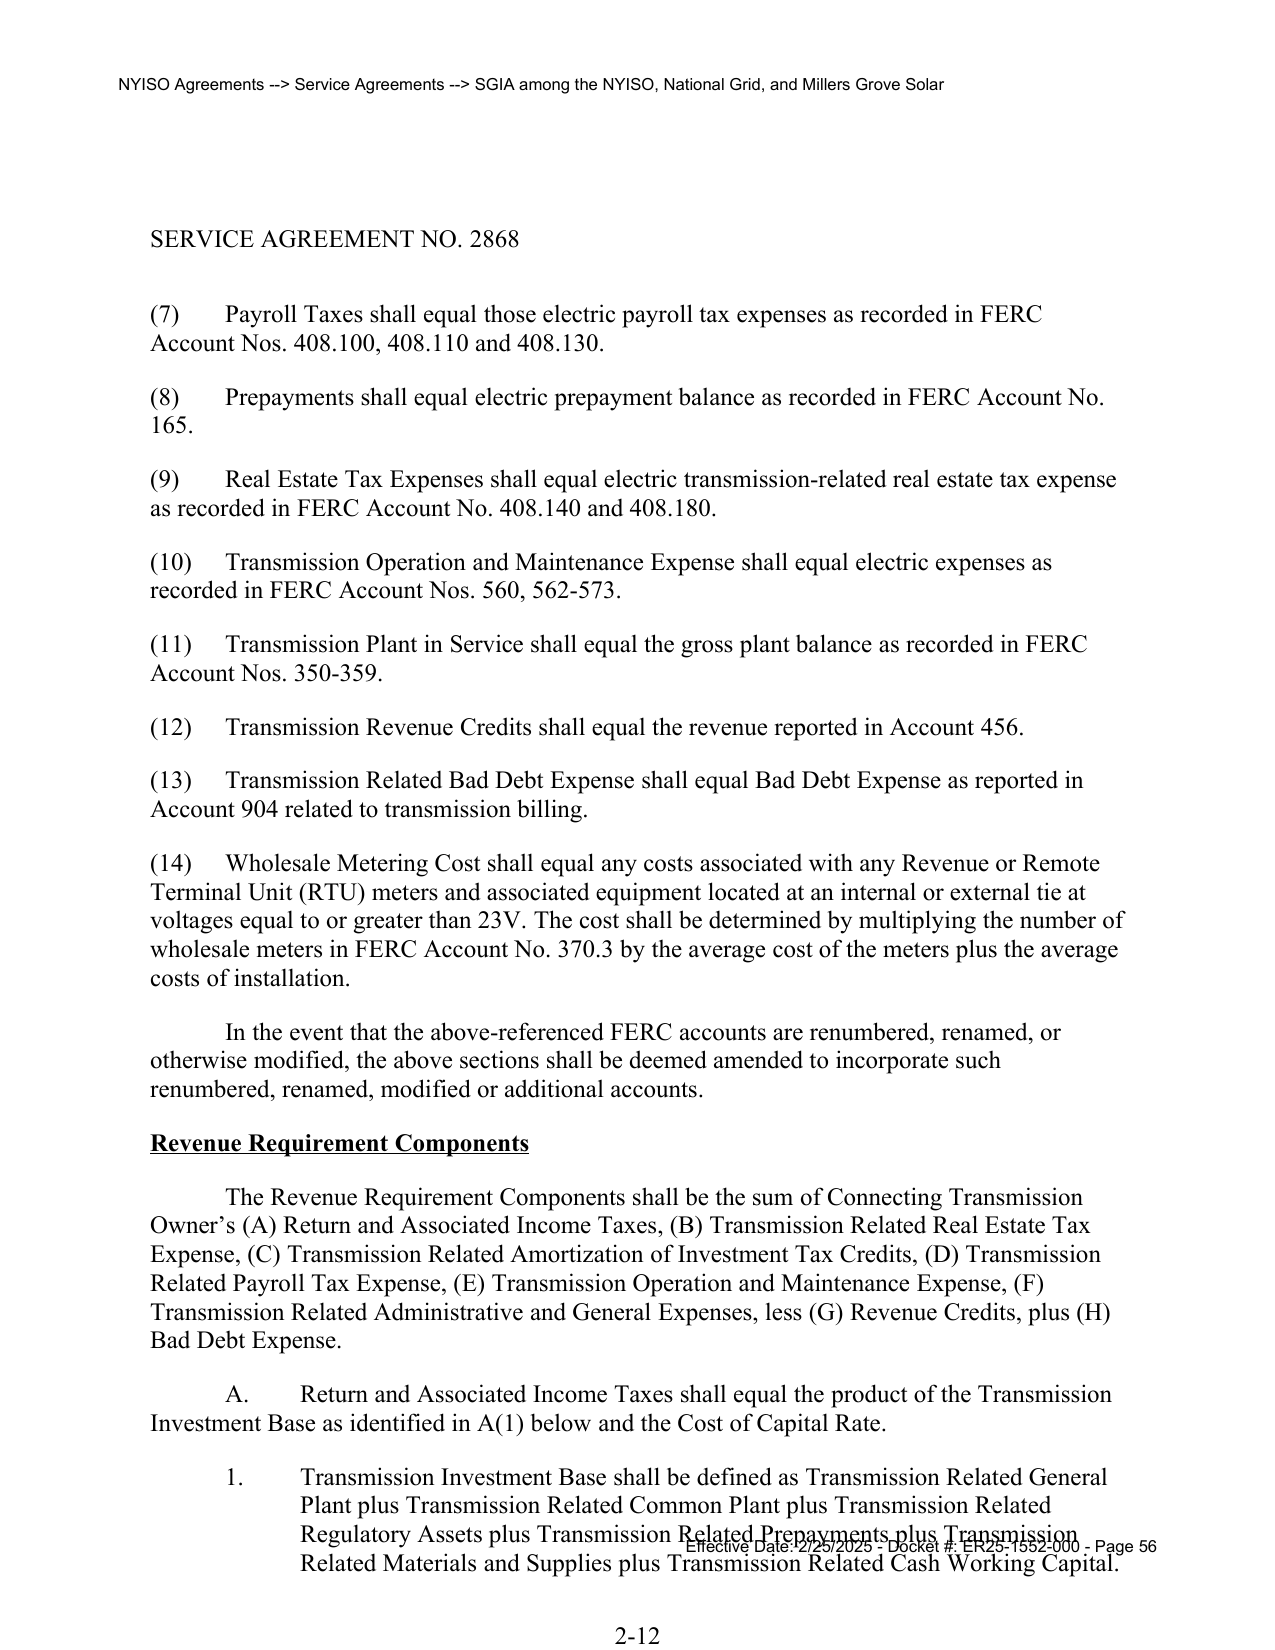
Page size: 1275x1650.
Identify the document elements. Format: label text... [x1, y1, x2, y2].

list (12) Transmission Revenue Credits shall equal the revenue reported in Account 456. [150, 713, 1049, 741]
list (7) [150, 300, 204, 328]
list (8) [150, 383, 219, 411]
list voltages equal to or greater than 23V. The cost shall be determined by multiplying the number of [150, 907, 1146, 934]
list costs of installation. [150, 964, 1146, 992]
list otherwise modified, the above sections shall be deemed amended to incorporate such [150, 1047, 1085, 1074]
list Payroll Taxes shall equal those electric payroll tax expenses as recorded in FERC [225, 300, 1066, 328]
list Related Materials and Supplies plus Transmission Related Cash Working Capital. [300, 1549, 1144, 1577]
list Account Nos. 408.100, 408.110 and 408.130. [150, 329, 630, 357]
list Investment Base as identified in A(1) below and the Cost of Capital Rate. [150, 1409, 911, 1437]
list Terminal Unit (RTU) meters and associated equipment located at an internal or external tie at [150, 878, 1146, 906]
list Prepayments shall equal electric prepayment balance as recorded in FERC Account No. [225, 383, 1142, 411]
list Expense, (C) Transmission Related Amortization of Investment Tax Credits, (D) Transmission [150, 1240, 1135, 1268]
list Return and Associated Income Taxes shall equal the product of the Transmission [300, 1380, 1137, 1408]
list (9) [150, 465, 204, 493]
list Revenue Requirement Components [150, 1129, 554, 1157]
list Bad Debt Expense. [150, 1327, 1135, 1354]
list 2-12 [614, 1622, 685, 1650]
list wholesale meters in FERC Account No. 370.3 by the average cost of the meters plus the average [150, 935, 1146, 963]
list Account Nos. 350-359. [150, 659, 1113, 687]
list Transmission Related Administrative and General Expenses, less (G) Revenue Credits, plus (H) [150, 1298, 1135, 1326]
list 1. [225, 1463, 269, 1491]
list (11) Transmission Plant in Service shall equal the gross plant balance as recorded in FERC [150, 630, 1113, 658]
list Account 904 related to transmission billing. [150, 795, 1107, 823]
list Real Estate Tax Expenses shall equal electric transmission-related real estate tax expense [225, 465, 1142, 493]
list (14) Wholesale Metering Cost shall equal any costs associated with any Revenue or Remote [150, 849, 1146, 877]
list 165. [150, 412, 219, 439]
list (10) Transmission Operation and Maintenance Expense shall equal electric expenses as [150, 548, 1076, 576]
list recorded in FERC Account Nos. 560, 562-573. [150, 577, 1076, 604]
list Related Payroll Tax Expense, (E) Transmission Operation and Maintenance Expense, (F) [150, 1269, 1135, 1297]
list Owner’s (A) Return and Associated Income Taxes, (B) Transmission Related Real Estate Tax [150, 1212, 1135, 1239]
list In the event that the above-referenced FERC accounts are renumbered, renamed, or [225, 1018, 1085, 1046]
list Plant plus Transmission Related Common Plant plus Transmission Related [300, 1492, 1144, 1519]
list (13) Transmission Related Bad Debt Expense shall equal Bad Debt Expense as reported in [150, 767, 1107, 794]
list Regulatory Assets plus Transmission Related Prepayments plus Transmission [300, 1520, 1144, 1548]
list SERVICE AGREEMENT NO. 2868 [150, 225, 544, 253]
list Transmission Investment Base shall be defined as Transmission Related General [300, 1463, 1144, 1491]
list as recorded in FERC Account No. 408.140 and 408.180. [150, 494, 741, 522]
list The Revenue Requirement Components shall be the sum of Connecting Transmission [225, 1183, 1135, 1211]
list A. [225, 1380, 274, 1408]
list renumbered, renamed, modified or additional accounts. [150, 1075, 1085, 1103]
